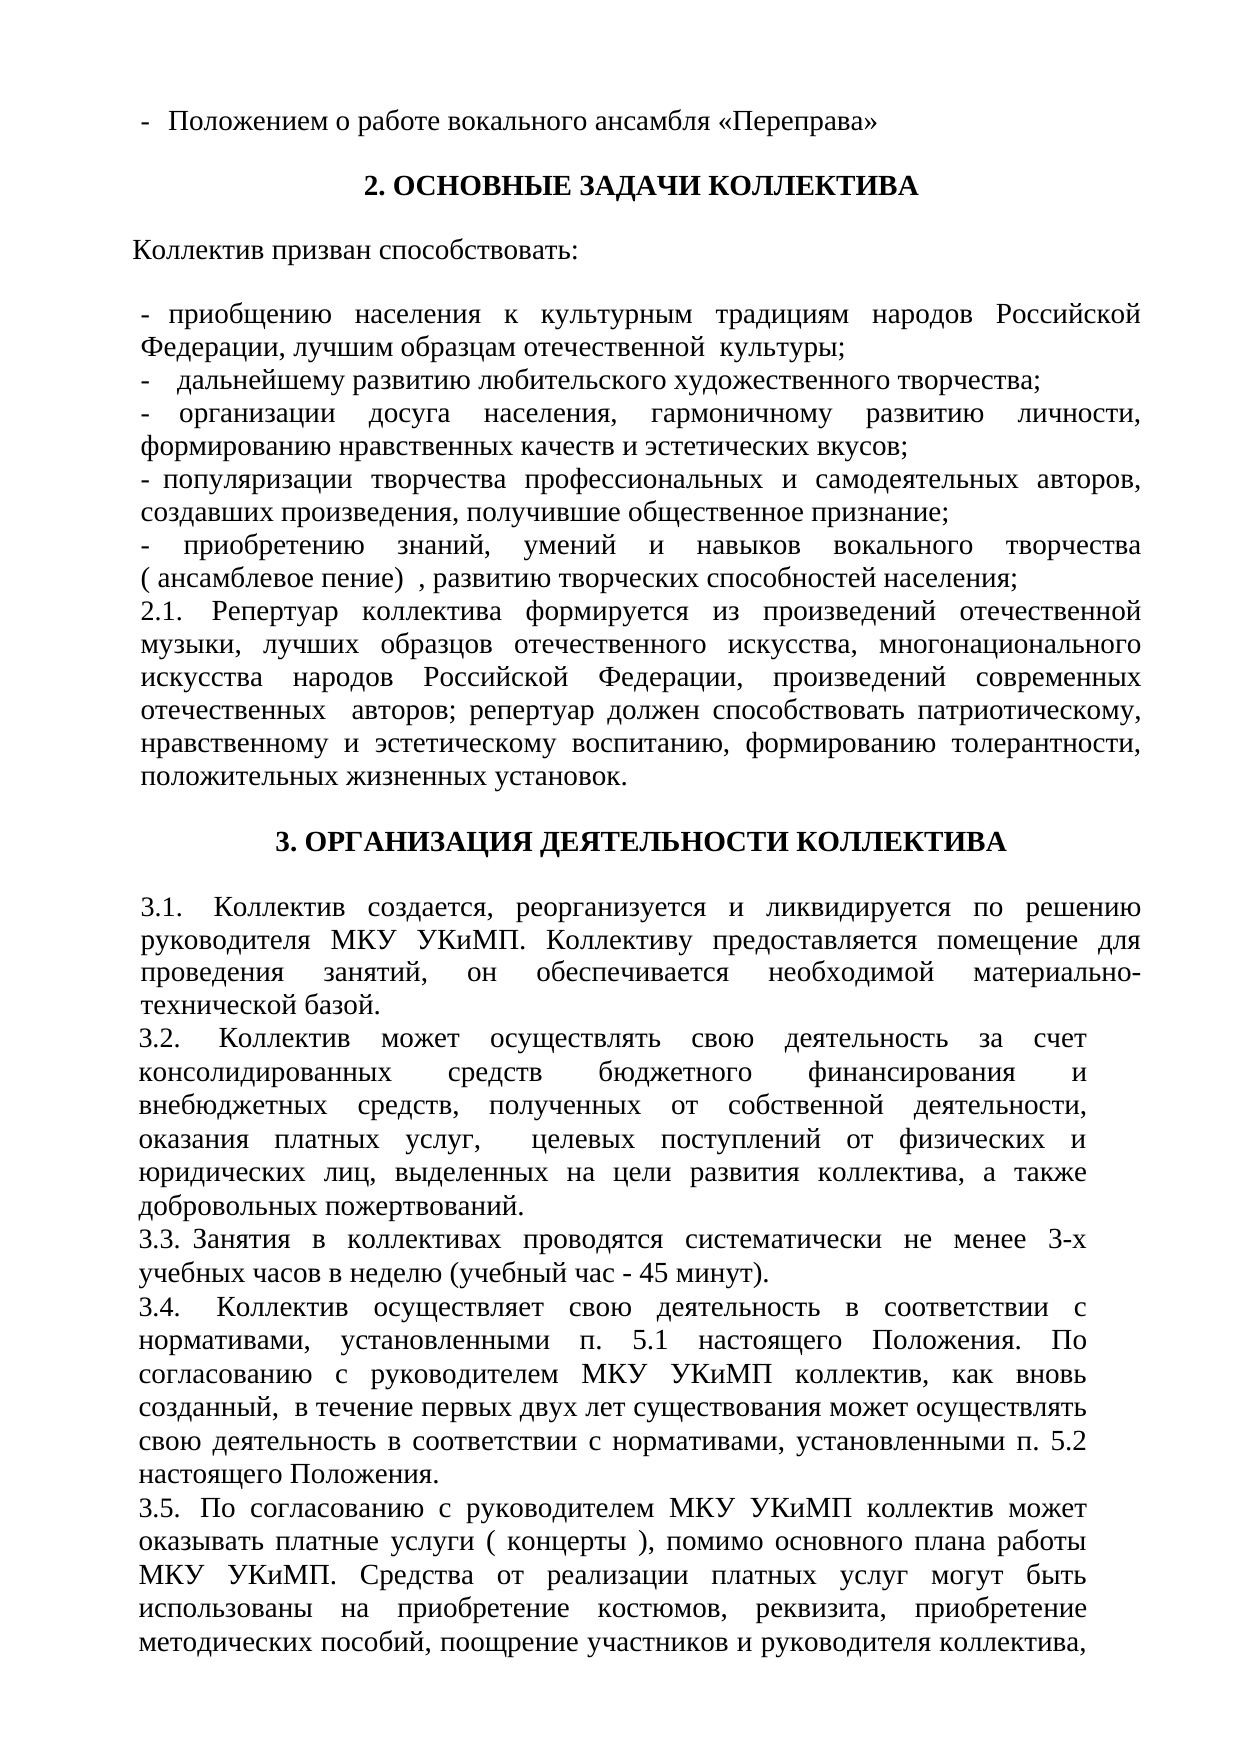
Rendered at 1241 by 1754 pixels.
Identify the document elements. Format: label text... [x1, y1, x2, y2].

text Коллектив призван способствовать: [132, 233, 1150, 266]
text 3. ОРГАНИЗАЦИЯ ДЕЯТЕЛЬНОСТИ КОЛЛЕКТИВА [132, 824, 1150, 857]
list организации досуга населения, гармоничному развитию личности, формированию нравственных качеств и эстетических вкусов; [140, 396, 1142, 462]
list Репертуар коллектива формируется из произведений отечественной музыки, лучших образцов отечественного искусства, многонационального искусства народов Российской Федерации, произведений современных отечественных авторов; репертуар должен способствовать патриотическому, нравственному и эстетическому воспитанию, формированию толерантности, положительных жизненных установок. [140, 594, 1142, 792]
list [138, 1490, 1088, 1658]
list Коллектив может осуществлять свою деятельность за счет консолидированных средств бюджетного финансирования и внебюджетных средств, полученных от собственной деятельности, оказания платных услуг, целевых поступлений от физических и юридических лиц, выделенных на цели развития коллектива, а также добровольных пожертвований. [138, 1021, 1088, 1222]
list Коллектив осуществляет свою деятельность в соответствии с нормативами, установленными п. 5.1 настоящего Положения. По согласованию с руководителем МКУ УКиМП коллектив, как вновь созданный, в течение первых двух лет существования может осуществлять свою деятельность в соответствии с нормативами, установленными п. 5.2 настоящего Положения. [138, 1289, 1088, 1490]
list Положением о работе вокального ансамбля «Переправа» [140, 103, 1142, 137]
text 2. ОСНОВНЫЕ ЗАДАЧИ КОЛЛЕКТИВА [132, 169, 1150, 202]
list приобщению населения к культурным традициям народов Российской Федерации, лучшим образцам отечественной культуры; [140, 297, 1142, 363]
list Занятия в коллективах проводятся систематически не менее 3-х учебных часов в неделю (учебный час - 45 минут). [138, 1222, 1088, 1289]
list популяризации творчества профессиональных и самодеятельных авторов, создавших произведения, получившие общественное признание; [140, 462, 1142, 528]
list Коллектив создается, реорганизуется и ликвидируется по решению руководителя МКУ УКиМП. Коллективу предоставляется помещение для проведения занятий, он обеспечивается необходимой материально- технической базой. [140, 891, 1142, 1021]
list приобретению знаний, умений и навыков вокального творчества ( ансамблевое пение) , развитию творческих способностей населения; [140, 528, 1142, 594]
list дальнейшему развитию любительского художественного творчества; [140, 363, 1142, 396]
